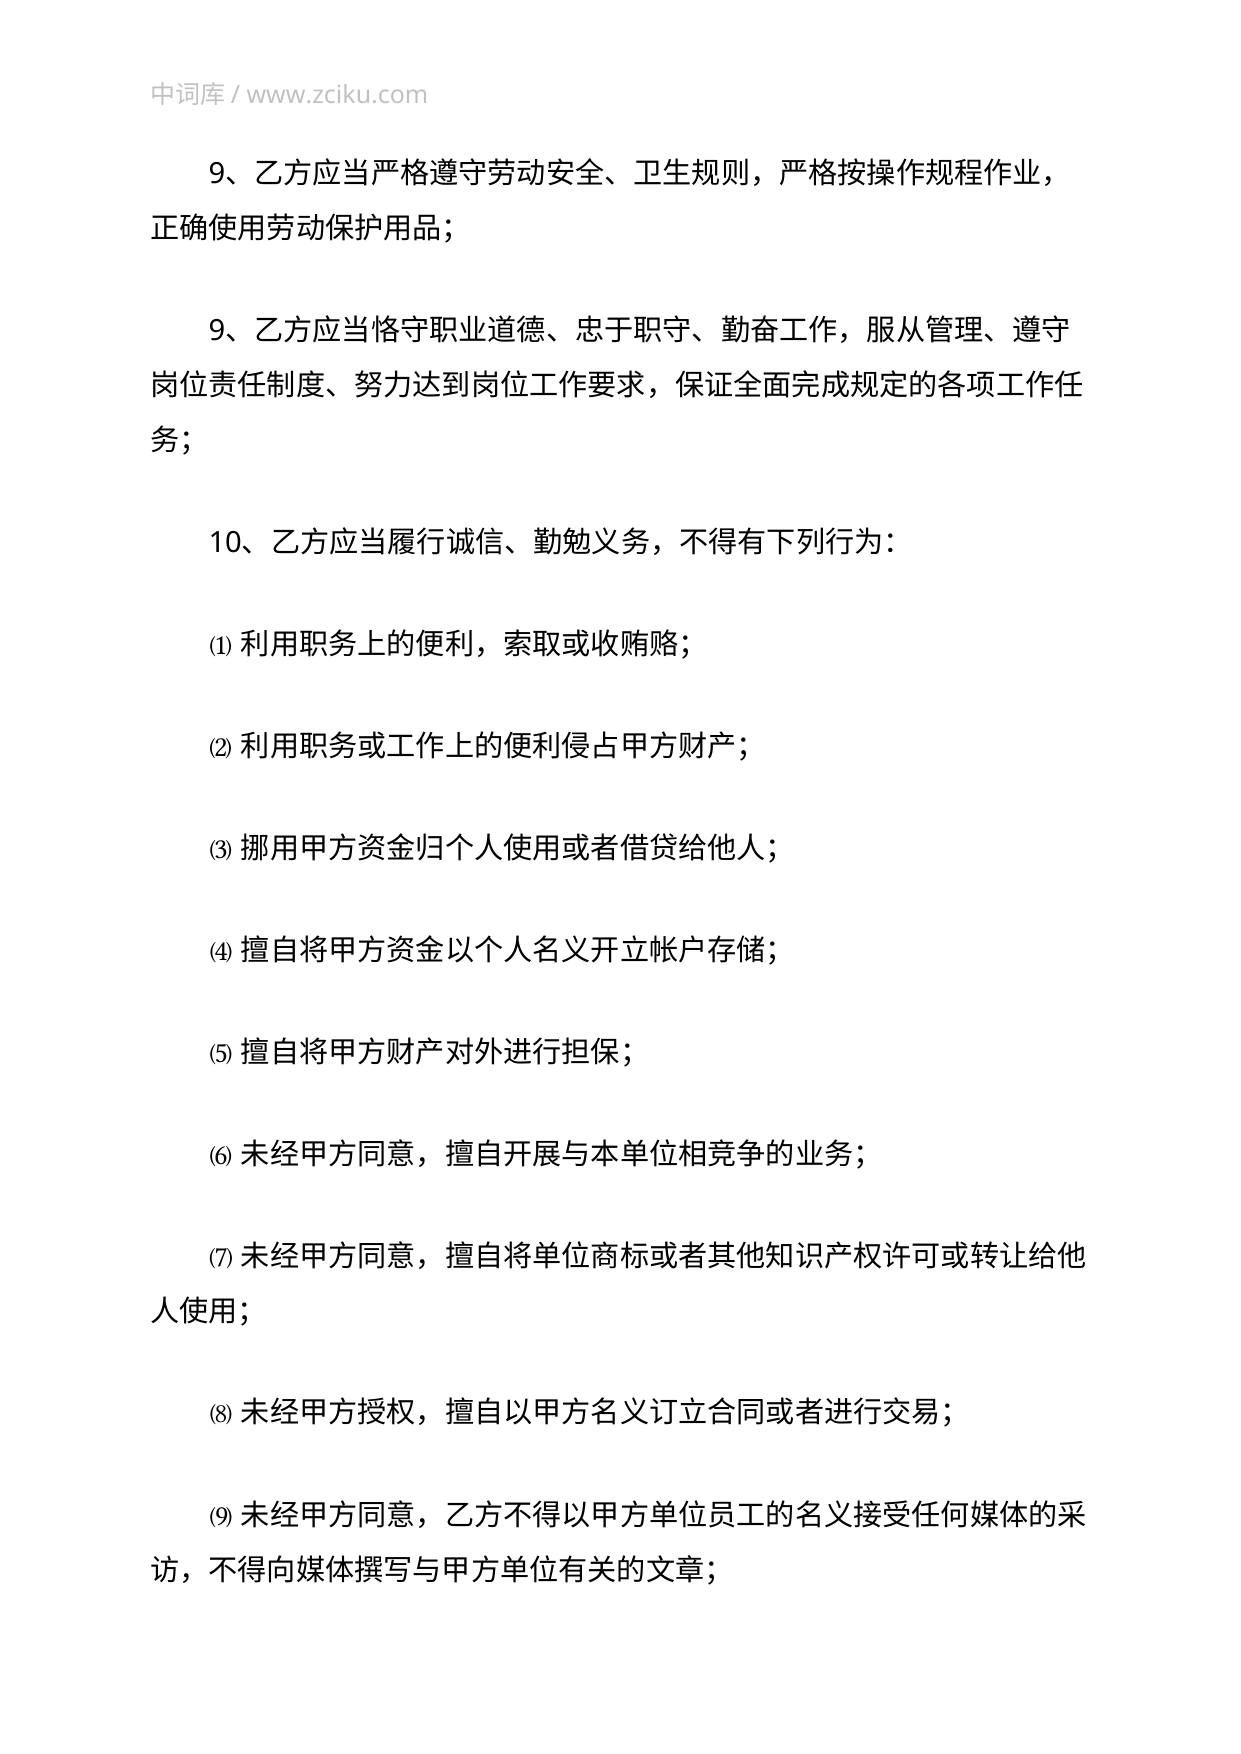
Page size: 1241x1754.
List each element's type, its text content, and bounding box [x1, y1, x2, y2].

text ⑻ 未经甲方授权，擅自以甲方名义订立合同或者进行交易； [150, 1389, 1090, 1431]
text ⑵ 利用职务或工作上的便利侵占甲方财产； [150, 722, 1090, 765]
text ⑶ 挪用甲方资金归个人使用或者借贷给他人； [150, 824, 1090, 867]
text ⑼ 未经甲方同意，乙方不得以甲方单位员工的名义接受任何媒体的采访，不得向媒体撰写与甲方单位有关的文章； [150, 1491, 1090, 1588]
text ⑹ 未经甲方同意，擅自开展与本单位相竞争的业务； [150, 1130, 1090, 1173]
text ⑴ 利用职务上的便利，索取或收贿赂； [150, 620, 1090, 663]
text ⑷ 擅自将甲方资金以个人名义开立帐户存储； [150, 926, 1090, 969]
text 9、乙方应当恪守职业道德、忠于职守、勤奋工作，服从管理、遵守岗位责任制度、努力达到岗位工作要求，保证全面完成规定的各项工作任务； [150, 307, 1090, 459]
text 10、乙方应当履行诚信、勤勉义务，不得有下列行为： [150, 518, 1090, 561]
text ⑺ 未经甲方同意，擅自将单位商标或者其他知识产权许可或转让给他人使用； [150, 1232, 1090, 1329]
text 9、乙方应当严格遵守劳动安全、卫生规则，严格按操作规程作业，正确使用劳动保护用品； [150, 150, 1090, 247]
text ⑸ 擅自将甲方财产对外进行担保； [150, 1028, 1090, 1071]
